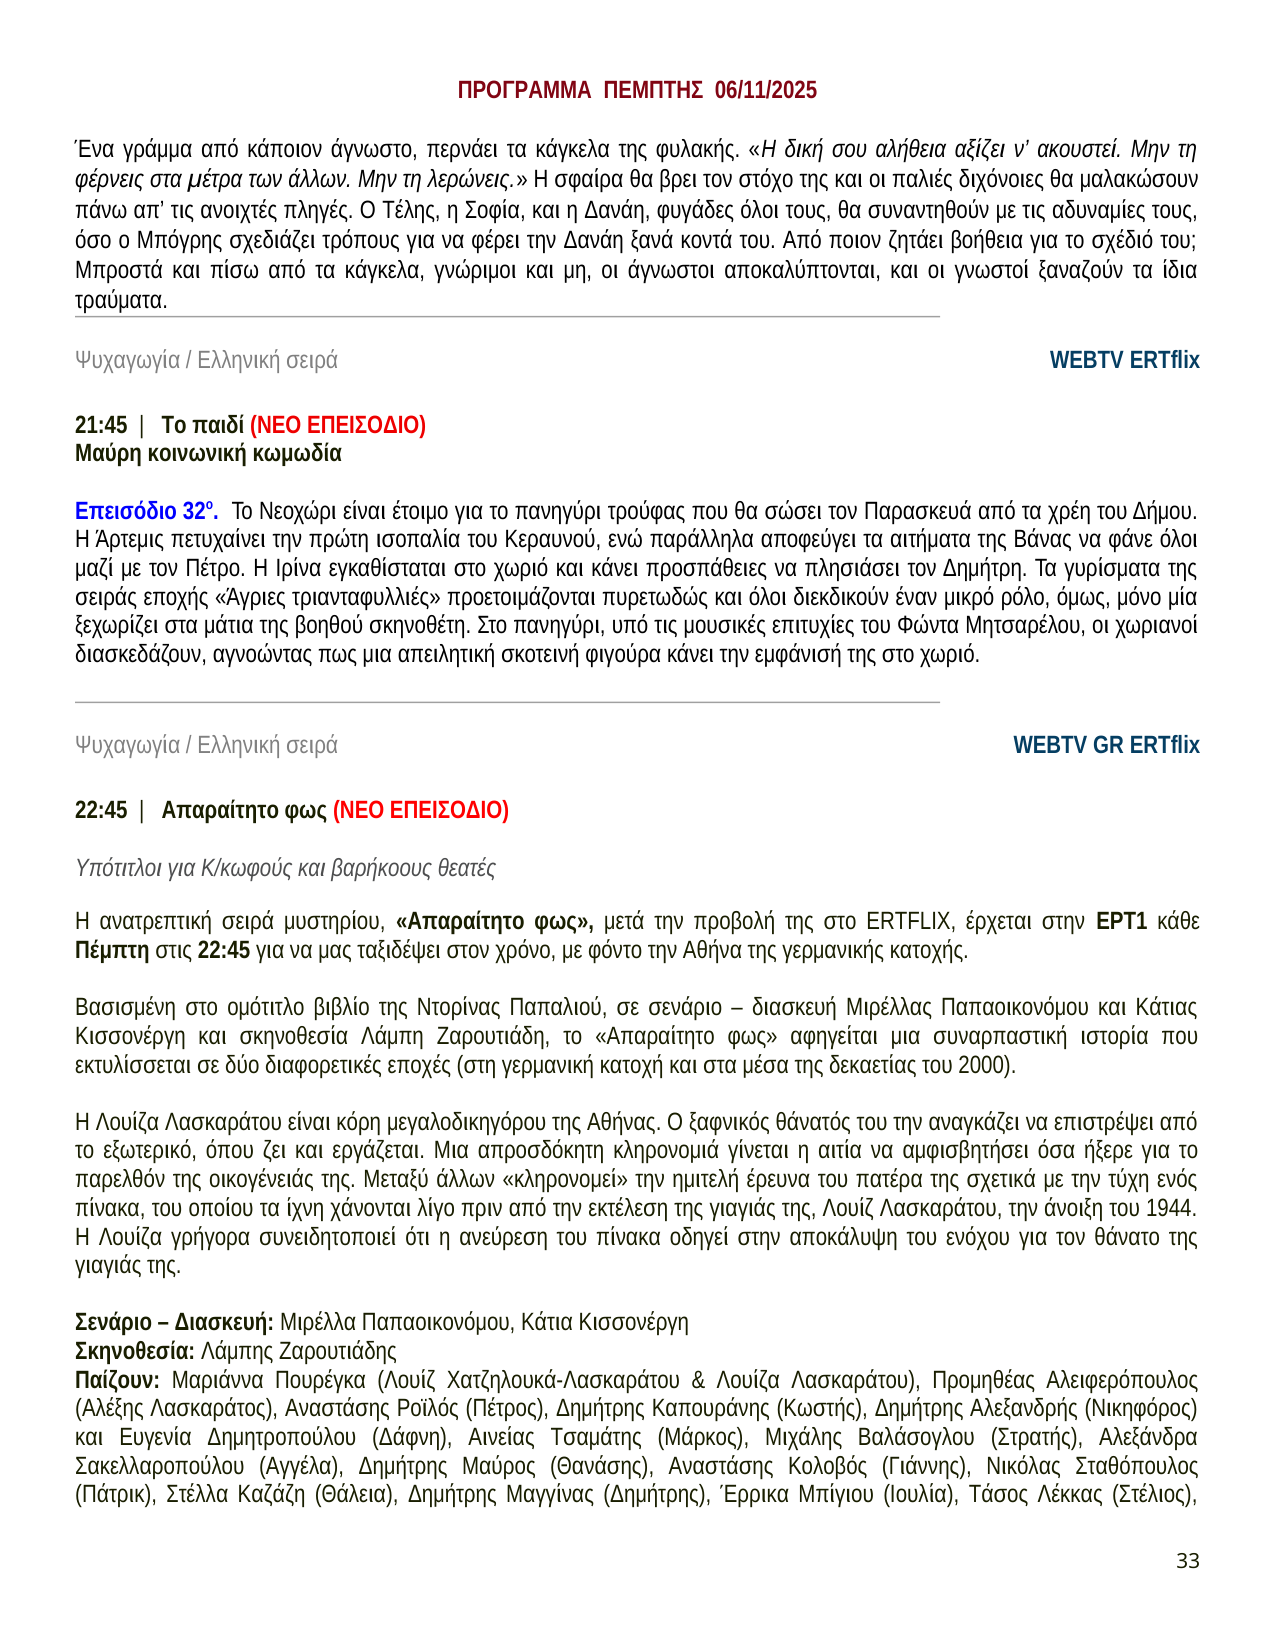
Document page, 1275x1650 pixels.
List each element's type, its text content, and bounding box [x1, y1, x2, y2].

table_header WEBTV ERTflix [638, 345, 1200, 373]
text Ένα γράμμα από κάποιον άγνωστο, περνάει τα κάγκελα της φυλακής. «Η δική σου αλήθεια αξίζει ν’ ακουστεί. Μην τη φέρνεις στα μέτρα των άλλων. Μην τη λερώνεις.» Η σφαίρα θα βρει τον στόχο της και οι παλιές διχόνοιες θα μαλακώσουν πάνω απ’ τις ανοιχτές πληγές. Ο Τέλης, η Σοφία, και η Δανάη, φυγάδες όλοι τους, θα συναντηθούν με τις αδυναμίες τους, όσο ο Μπόγρης σχεδιάζει τρόπους για να φέρει την Δανάη ξανά κοντά του. Από ποιον ζητάει βοήθεια για το σχέδιό του; Μπροστά και πίσω από τα κάγκελα, γνώριμοι και μη, οι άγνωστοι αποκαλύπτονται, και οι γνωστοί ξαναζούν τα ίδια τραύματα. [75, 134, 1200, 314]
text Η ανατρεπτική σειρά μυστηρίου, «Απαραίτητο φως», μετά την προβολή της στο ERTFLIX, έρχεται στην ΕΡΤ1 κάθε Πέμπτη στις 22:45 για να μας ταξιδέψει στον χρόνο, με φόντο την Αθήνα της γερμανικής κατοχής. [75, 906, 1200, 964]
table_header WEBTV GR ERTflix [638, 730, 1200, 759]
table_header Ψυχαγωγία / Ελληνική σειρά [75, 345, 637, 373]
table_header Ψυχαγωγία / Ελληνική σειρά [75, 730, 637, 759]
text Σενάριο – Διασκευή: Μιρέλλα Παπαοικονόμου, Κάτια Κισσονέργη Σκηνοθεσία: Λάμπης Ζαρουτιάδης [75, 1307, 1200, 1365]
text 21:45 | Το παιδί (ΝΕΟ ΕΠΕΙΣΟΔΙΟ) [75, 373, 1200, 438]
text Βασισμένη στο ομότιτλο βιβλίο της Ντορίνας Παπαλιού, σε σενάριο – διασκευή Μιρέλλας Παπαοικονόμου και Κάτιας Κισσονέργη και σκηνοθεσία Λάμπη Ζαρουτιάδη, το «Απαραίτητο φως» αφηγείται μια συναρπαστική ιστορία που εκτυλίσσεται σε δύο διαφορετικές εποχές (στη γερμανική κατοχή και στα μέσα της δεκαετίας του 2000). [75, 964, 1200, 1078]
text Η Λουίζα Λασκαράτου είναι κόρη μεγαλοδικηγόρου της Αθήνας. Ο ξαφνικός θάνατός του την αναγκάζει να επιστρέψει από το εξωτερικό, όπου ζει και εργάζεται. Μια απροσδόκητη κληρονομιά γίνεται η αιτία να αμφισβητήσει όσα ήξερε για το παρελθόν της οικογένειάς της. Μεταξύ άλλων «κληρονομεί» την ημιτελή έρευνα του πατέρα της σχετικά με την τύχη ενός πίνακα, του οποίου τα ίχνη χάνονται λίγο πριν από την εκτέλεση της γιαγιάς της, Λουίζ Λασκαράτου, την άνοιξη του 1944. Η Λουίζα γρήγορα συνειδητοποιεί ότι η ανεύρεση του πίνακα οδηγεί στην αποκάλυψη του ενόχου για τον θάνατο της γιαγιάς της. [75, 1078, 1200, 1279]
text 22:45 | Απαραίτητο φως (ΝΕΟ ΕΠΕΙΣΟΔΙΟ) Υπότιτλοι για K/κωφούς και βαρήκοους θεατές [75, 759, 1200, 881]
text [75, 1365, 1200, 1508]
text ΠΡΟΓΡΑΜΜΑ ΠΕΜΠΤΗΣ 06/11/2025 [75, 75, 1200, 104]
text Μαύρη κοινωνική κωμωδία [75, 438, 1200, 467]
text Eπεισόδιο 32ο. Το Νεοχώρι είναι έτοιμο για το πανηγύρι τρούφας που θα σώσει τον Παρασκευά από τα χρέη του Δήμου. Η Άρτεμις πετυχαίνει την πρώτη ισοπαλία του Κεραυνού, ενώ παράλληλα αποφεύγει τα αιτήματα της Βάνας να φάνε όλοι μαζί με τον Πέτρο. Η Ιρίνα εγκαθίσταται στο χωριό και κάνει προσπάθειες να πλησιάσει τον Δημήτρη. Τα γυρίσματα της σειράς εποχής «Άγριες τριανταφυλλιές» προετοιμάζονται πυρετωδώς και όλοι διεκδικούν έναν μικρό ρόλο, όμως, μόνο μία ξεχωρίζει στα μάτια της βοηθού σκηνοθέτη. Στο πανηγύρι, υπό τις μουσικές επιτυχίες του Φώντα Μητσαρέλου, οι χωριανοί διασκεδάζουν, αγνοώντας πως μια απειλητική σκοτεινή φιγούρα κάνει την εμφάνισή της στο χωριό. [75, 496, 1200, 667]
